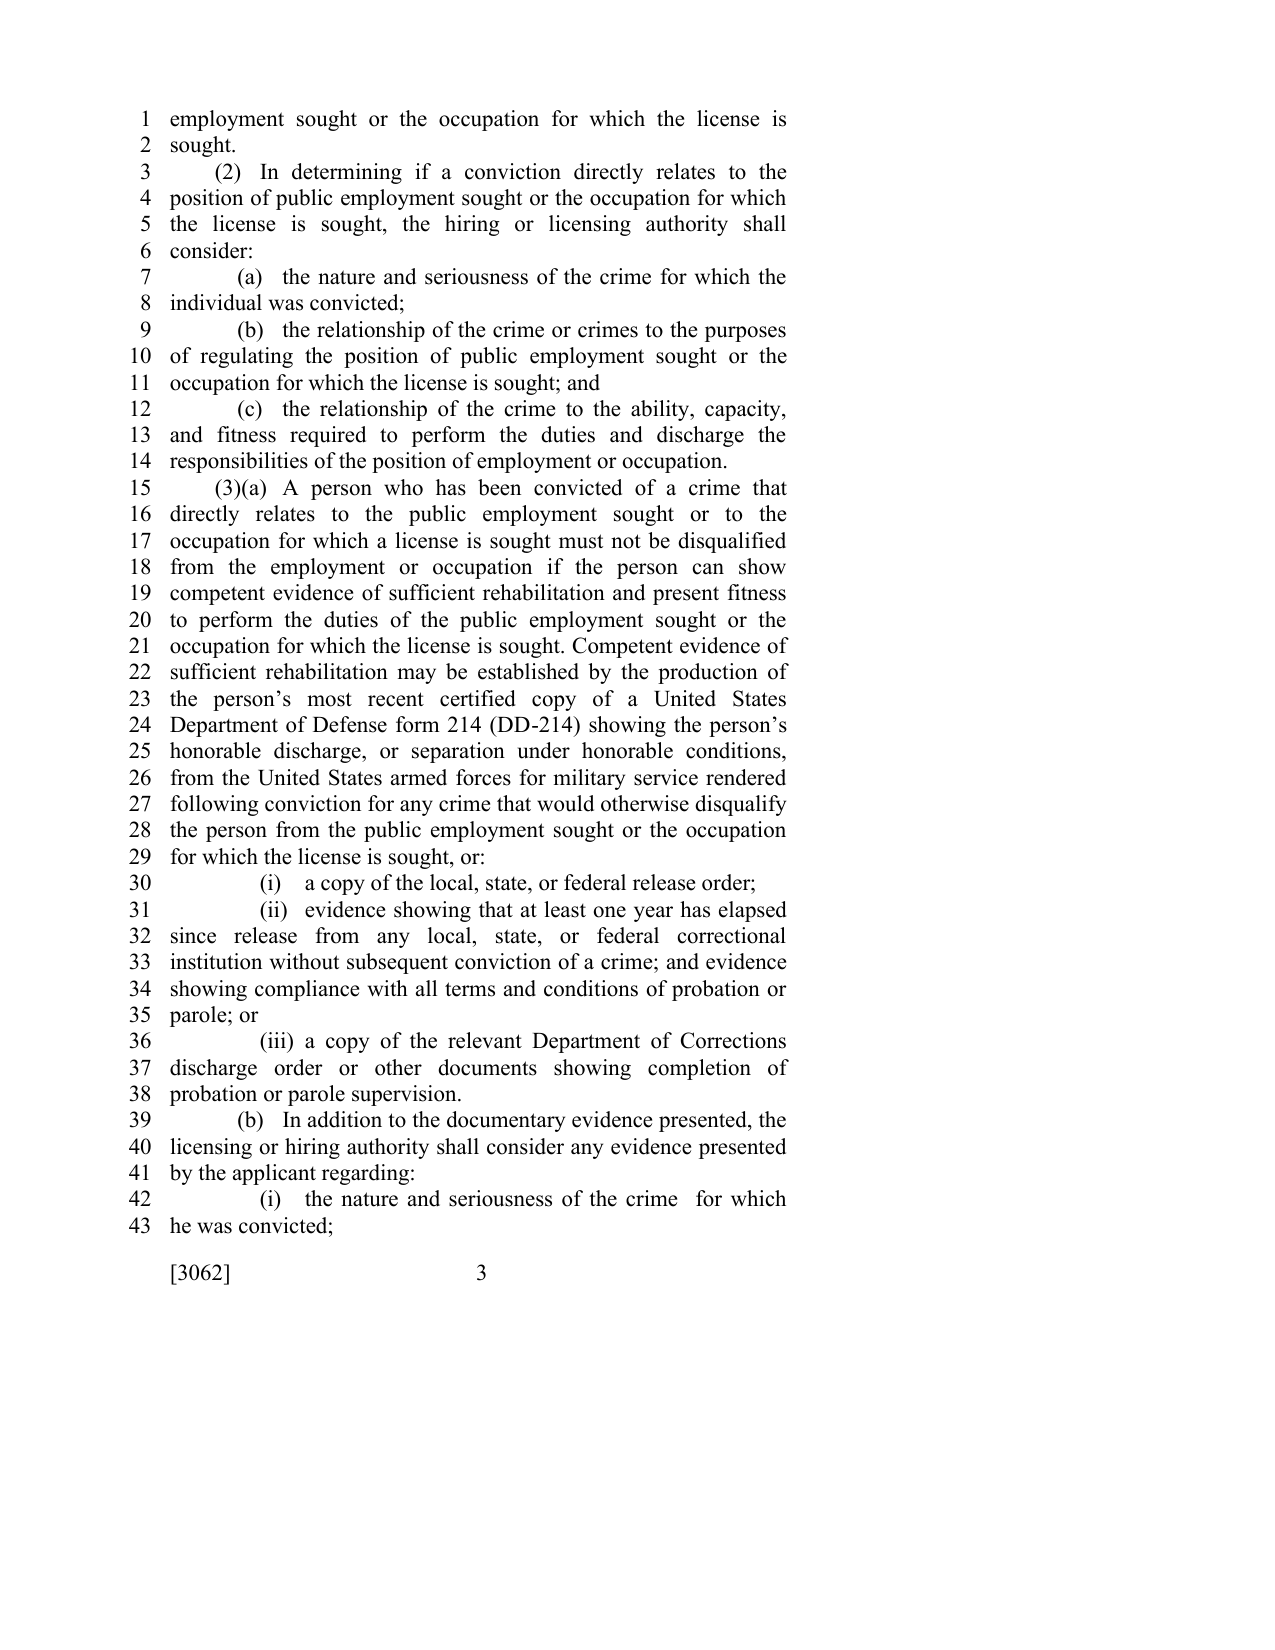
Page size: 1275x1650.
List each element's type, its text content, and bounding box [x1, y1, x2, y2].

text (i) the nature and seriousness of the crime for which he was convicted; [169, 1186, 787, 1238]
text (iii) a copy of the relevant Department of Corrections discharge order or other documents showing completion of probation or parole supervision. [169, 1027, 787, 1106]
text (ii) evidence showing that at least one year has elapsed since release from any local, state, or federal correctional institution without subsequent conviction of a crime; and evidence showing compliance with all terms and conditions of probation or parole; or [169, 896, 787, 1027]
text (3)(a) A person who has been convicted of a crime that directly relates to the public employment sought or to the occupation for which a license is sought must not be disqualified from the employment or occupation if the person can show competent evidence of sufficient rehabilitation and present fitness to perform the duties of the public employment sought or the occupation for which the license is sought. Competent evidence of sufficient rehabilitation may be established by the production of the person’s most recent certified copy of a United States Department of Defense form 214 (DD-214) showing the person’s honorable discharge, or separation under honorable conditions, from the United States armed forces for military service rendered following conviction for any crime that would otherwise disqualify the person from the public employment sought or the occupation for which the license is sought, or: [169, 474, 787, 869]
text (c) the relationship of the crime to the ability, capacity, and fitness required to perform the duties and discharge the responsibilities of the position of employment or occupation. [169, 395, 787, 474]
text (2) In determining if a conviction directly relates to the position of public employment sought or the occupation for which the license is sought, the hiring or licensing authority shall consider: [169, 158, 787, 263]
text (a) the nature and seriousness of the crime for which the individual was convicted; [169, 263, 787, 316]
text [169, 105, 787, 158]
text (i) a copy of the local, state, or federal release order; [169, 869, 787, 896]
text (b) In addition to the documentary evidence presented, the licensing or hiring authority shall consider any evidence presented by the applicant regarding: [169, 1106, 787, 1186]
text (b) the relationship of the crime or crimes to the purposes of regulating the position of public employment sought or the occupation for which the license is sought; and [169, 316, 787, 395]
